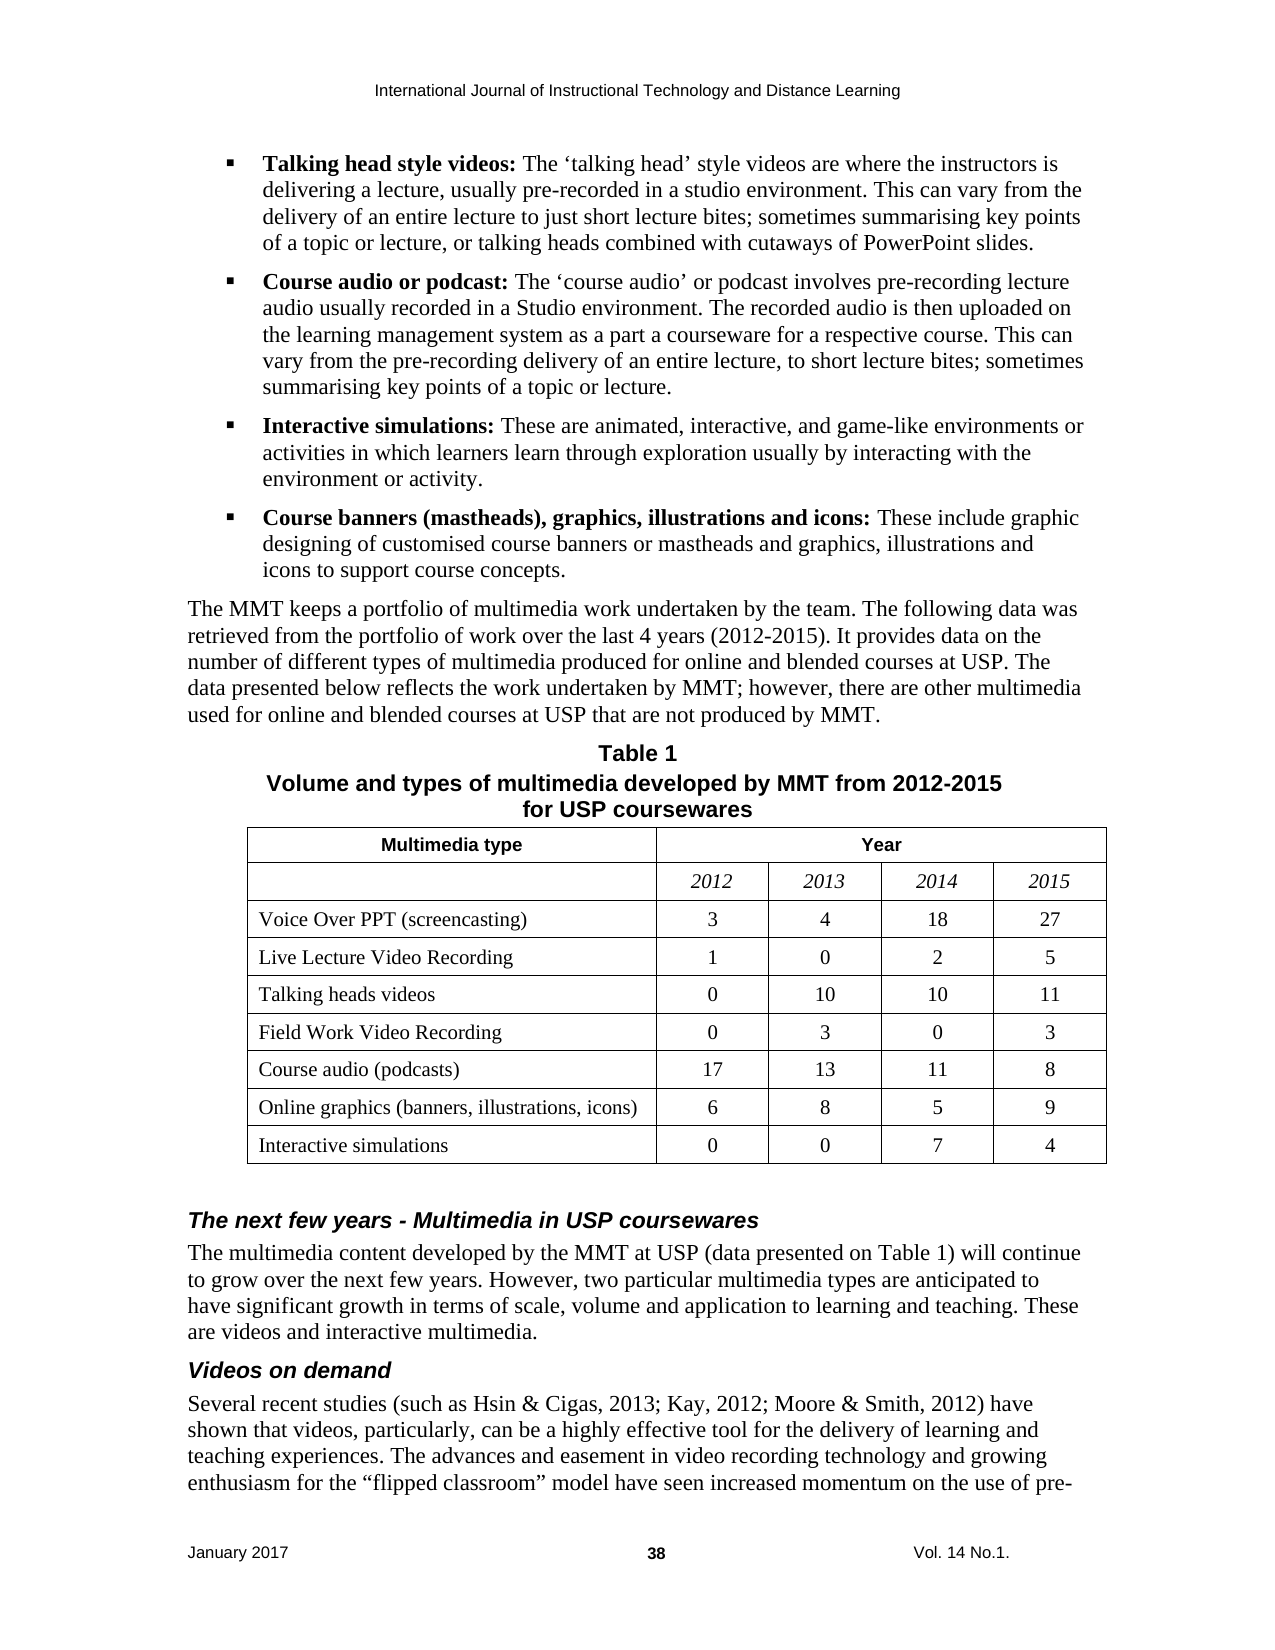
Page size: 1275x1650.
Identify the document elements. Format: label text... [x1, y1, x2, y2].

table_cell 27 [994, 901, 1106, 937]
list Talking head style videos: The ‘talking head’ style videos are where the instructors is delivering a lecture, usually pre-recorded in a studio environment. This can vary from the delivery of an entire lecture to just short lecture bites; sometimes summarising key points of a topic or lecture, or talking heads combined with cutaways of PowerPoint slides. [225, 150, 1087, 255]
text The MMT keeps a portfolio of multimedia work undertaken by the team. The following data was retrieved from the portfolio of work over the last 4 years (2012-2015). It provides data on the number of different types of multimedia produced for online and blended courses at USP. The data presented below reflects the work undertaken by MMT; however, there are other multimedia used for online and blended courses at USP that are not produced by MMT. [187, 595, 1087, 727]
table_cell 4 [994, 1126, 1106, 1163]
table_cell 6 [657, 1089, 768, 1125]
table_cell 3 [657, 901, 768, 937]
subtitle The next few years - Multimedia in USP coursewares [187, 1207, 1087, 1233]
table_cell 5 [882, 1089, 993, 1125]
table_cell 3 [769, 1014, 881, 1050]
subtitle Volume and types of multimedia developed by MMT from 2012-2015 for USP coursewares [187, 770, 1087, 823]
table_cell 0 [657, 1014, 768, 1050]
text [187, 1390, 1087, 1495]
subtitle Table 1 [187, 739, 1087, 766]
table_cell 1 [657, 938, 768, 975]
table_cell 2013 [769, 863, 881, 900]
table_cell 8 [994, 1051, 1106, 1088]
table_cell 9 [994, 1089, 1106, 1125]
table_cell 0 [769, 1126, 881, 1163]
list Course banners (mastheads), graphics, illustrations and icons: These include graphic designing of customised course banners or mastheads and graphics, illustrations and icons to support course concepts. [225, 504, 1087, 583]
table_cell Talking heads videos [248, 976, 656, 1012]
table_cell Interactive simulations [248, 1126, 656, 1163]
table_cell 0 [769, 938, 881, 975]
table_cell 2015 [994, 863, 1106, 900]
table_cell 0 [657, 1126, 768, 1163]
table_cell 11 [882, 1051, 993, 1088]
table_cell 8 [769, 1089, 881, 1125]
table_cell 2 [882, 938, 993, 975]
table_cell 4 [769, 901, 881, 937]
table_cell 13 [769, 1051, 881, 1088]
subtitle Videos on demand [187, 1357, 1087, 1384]
table_header Year [657, 828, 1106, 862]
table_cell [248, 863, 656, 900]
table_cell 10 [769, 976, 881, 1012]
table_header Multimedia type [248, 828, 656, 862]
text The multimedia content developed by the MMT at USP (data presented on Table 1) will continue to grow over the next few years. However, two particular multimedia types are anticipated to have significant growth in terms of scale, volume and application to learning and teaching. These are videos and interactive multimedia. [187, 1239, 1087, 1345]
table_cell 0 [882, 1014, 993, 1050]
table_cell 18 [882, 901, 993, 937]
list Interactive simulations: These are animated, interactive, and game-like environments or activities in which learners learn through exploration usually by interacting with the environment or activity. [225, 412, 1087, 491]
table_cell 0 [657, 976, 768, 1012]
table_cell Voice Over PPT (screencasting) [248, 901, 656, 937]
table_cell 7 [882, 1126, 993, 1163]
table_cell 10 [882, 976, 993, 1012]
table_cell Online graphics (banners, illustrations, icons) [248, 1089, 656, 1125]
table_cell 3 [994, 1014, 1106, 1050]
table_cell Course audio (podcasts) [248, 1051, 656, 1088]
table_cell 5 [994, 938, 1106, 975]
table_cell 11 [994, 976, 1106, 1012]
table_cell Live Lecture Video Recording [248, 938, 656, 975]
table_cell 2014 [882, 863, 993, 900]
table_cell 17 [657, 1051, 768, 1088]
table_cell 2012 [657, 863, 768, 900]
table_cell Field Work Video Recording [248, 1014, 656, 1050]
list Course audio or podcast: The ‘course audio’ or podcast involves pre-recording lecture audio usually recorded in a Studio environment. The recorded audio is then uploaded on the learning management system as a part a courseware for a respective course. This can vary from the pre-recording delivery of an entire lecture, to short lecture bites; sometimes summarising key points of a topic or lecture. [225, 268, 1087, 400]
